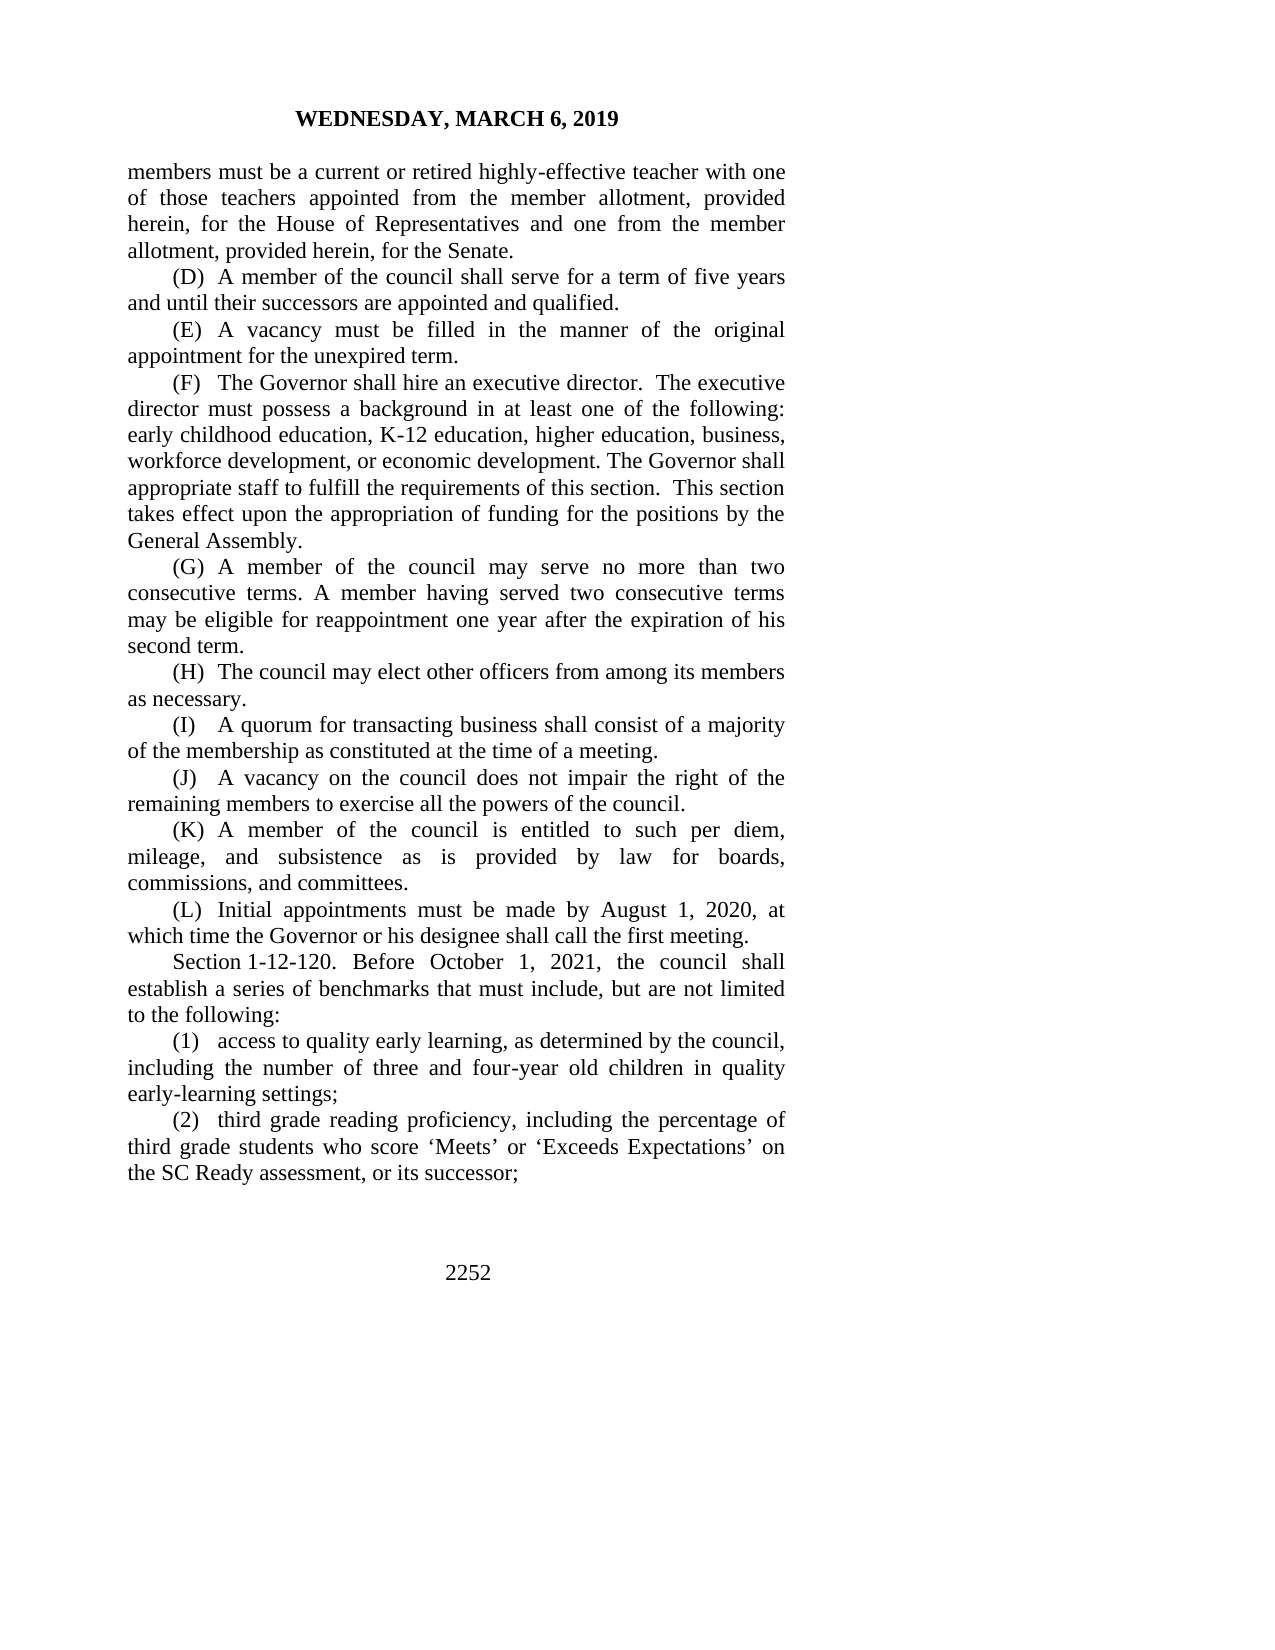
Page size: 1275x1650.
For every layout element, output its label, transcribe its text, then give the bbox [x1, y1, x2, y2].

text (G) A member of the council may serve no more than two consecutive terms. A member having served two consecutive terms may be eligible for reappointment one year after the expiration of his second term. [127, 553, 786, 658]
text (D) A member of the council shall serve for a term of five years and until their successors are appointed and qualified. [127, 263, 786, 316]
text (I) A quorum for transacting business shall consist of a majority of the membership as constituted at the time of a meeting. [127, 711, 786, 764]
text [127, 158, 786, 263]
text (H) The council may elect other officers from among its members as necessary. [127, 658, 786, 711]
text (J) A vacancy on the council does not impair the right of the remaining members to exercise all the powers of the council. [127, 764, 786, 817]
text (K) A member of the council is entitled to such per diem, mileage, and subsistence as is provided by law for boards, commissions, and committees. [127, 817, 786, 896]
text (F) The Governor shall hire an executive director. The executive director must possess a background in at least one of the following: early childhood education, K-12 education, higher education, business, workforce development, or economic development. The Governor shall appropriate staff to fulfill the requirements of this section. This section takes effect upon the appropriation of funding for the positions by the General Assembly. [127, 368, 786, 553]
text (2) third grade reading proficiency, including the percentage of third grade students who score ‘Meets’ or ‘Exceeds Expectations’ on the SC Ready assessment, or its successor; [127, 1106, 786, 1186]
text Section 1-12-120. Before October 1, 2021, the council shall establish a series of benchmarks that must include, but are not limited to the following: [127, 948, 786, 1027]
text (L) Initial appointments must be made by August 1, 2020, at which time the Governor or his designee shall call the first meeting. [127, 896, 786, 948]
text (E) A vacancy must be filled in the manner of the original appointment for the unexpired term. [127, 316, 786, 368]
text (1) access to quality early learning, as determined by the council, including the number of three and four-year old children in quality early-learning settings; [127, 1027, 786, 1106]
